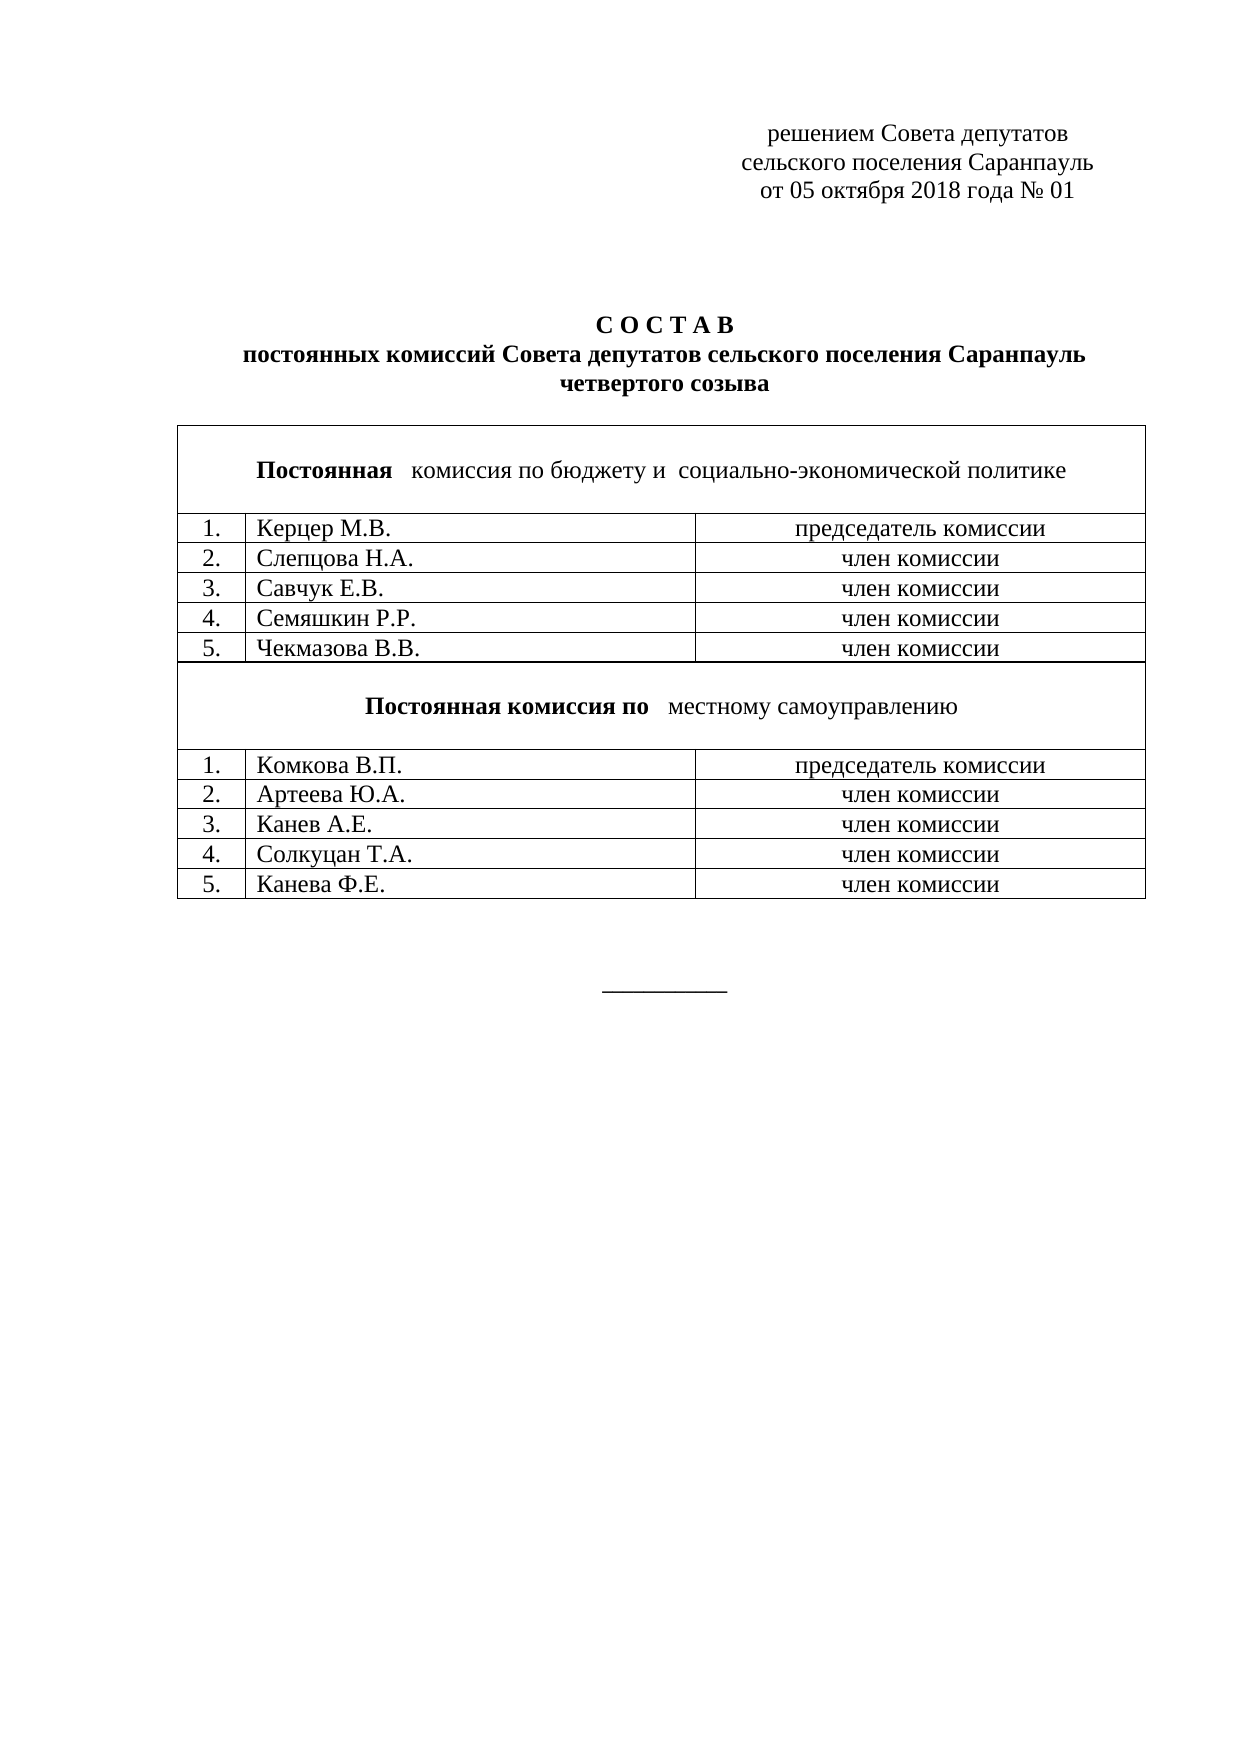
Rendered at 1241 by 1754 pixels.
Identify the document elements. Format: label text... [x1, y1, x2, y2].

table_cell Артеева Ю.А. [246, 780, 695, 808]
table_cell Комкова В.П. [246, 750, 695, 778]
table_cell 1. [178, 514, 245, 542]
table_cell Канева Ф.Е. [246, 869, 695, 898]
text ____________ [177, 971, 1152, 995]
table_cell член комиссии [696, 603, 1145, 632]
text решением Совета депутатов [683, 118, 1152, 147]
text от 05 октября 2018 года № 01 [683, 176, 1152, 204]
table_cell Слепцова Н.А. [246, 543, 695, 572]
table_cell член комиссии [696, 573, 1145, 602]
table_cell 5. [178, 633, 245, 661]
table_cell 5. [178, 869, 245, 898]
table_cell Канев А.Е. [246, 809, 695, 838]
table_cell 1. [178, 750, 245, 778]
table_cell председатель комиссии [696, 514, 1145, 542]
table_cell председатель комиссии [696, 750, 1145, 778]
text постоянных комиссий Совета депутатов сельского поселения Саранпауль [177, 339, 1152, 368]
table_cell Постоянная комиссия по местному самоуправлению [178, 663, 1145, 749]
table_cell член комиссии [696, 839, 1145, 868]
table_header Постоянная комиссия по бюджету и социально-экономической политике [178, 426, 1145, 512]
table_cell 2. [178, 780, 245, 808]
text С О С Т А В [177, 310, 1152, 339]
table_cell член комиссии [696, 809, 1145, 838]
table_cell 3. [178, 573, 245, 602]
table_cell 2. [178, 543, 245, 572]
table_cell член комиссии [696, 869, 1145, 898]
table_cell Чекмазова В.В. [246, 633, 695, 661]
text сельского поселения Саранпауль [683, 147, 1152, 176]
table_cell 3. [178, 809, 245, 838]
table_cell Керцер М.В. [246, 514, 695, 542]
table_cell член комиссии [696, 780, 1145, 808]
table_cell Савчук Е.В. [246, 573, 695, 602]
table_cell Семяшкин Р.Р. [246, 603, 695, 632]
table_cell член комиссии [696, 543, 1145, 572]
table_cell 4. [178, 603, 245, 632]
table_cell 4. [178, 839, 245, 868]
text четвертого созыва [177, 368, 1152, 396]
table_cell член комиссии [696, 633, 1145, 661]
table_cell Солкуцан Т.А. [246, 839, 695, 868]
